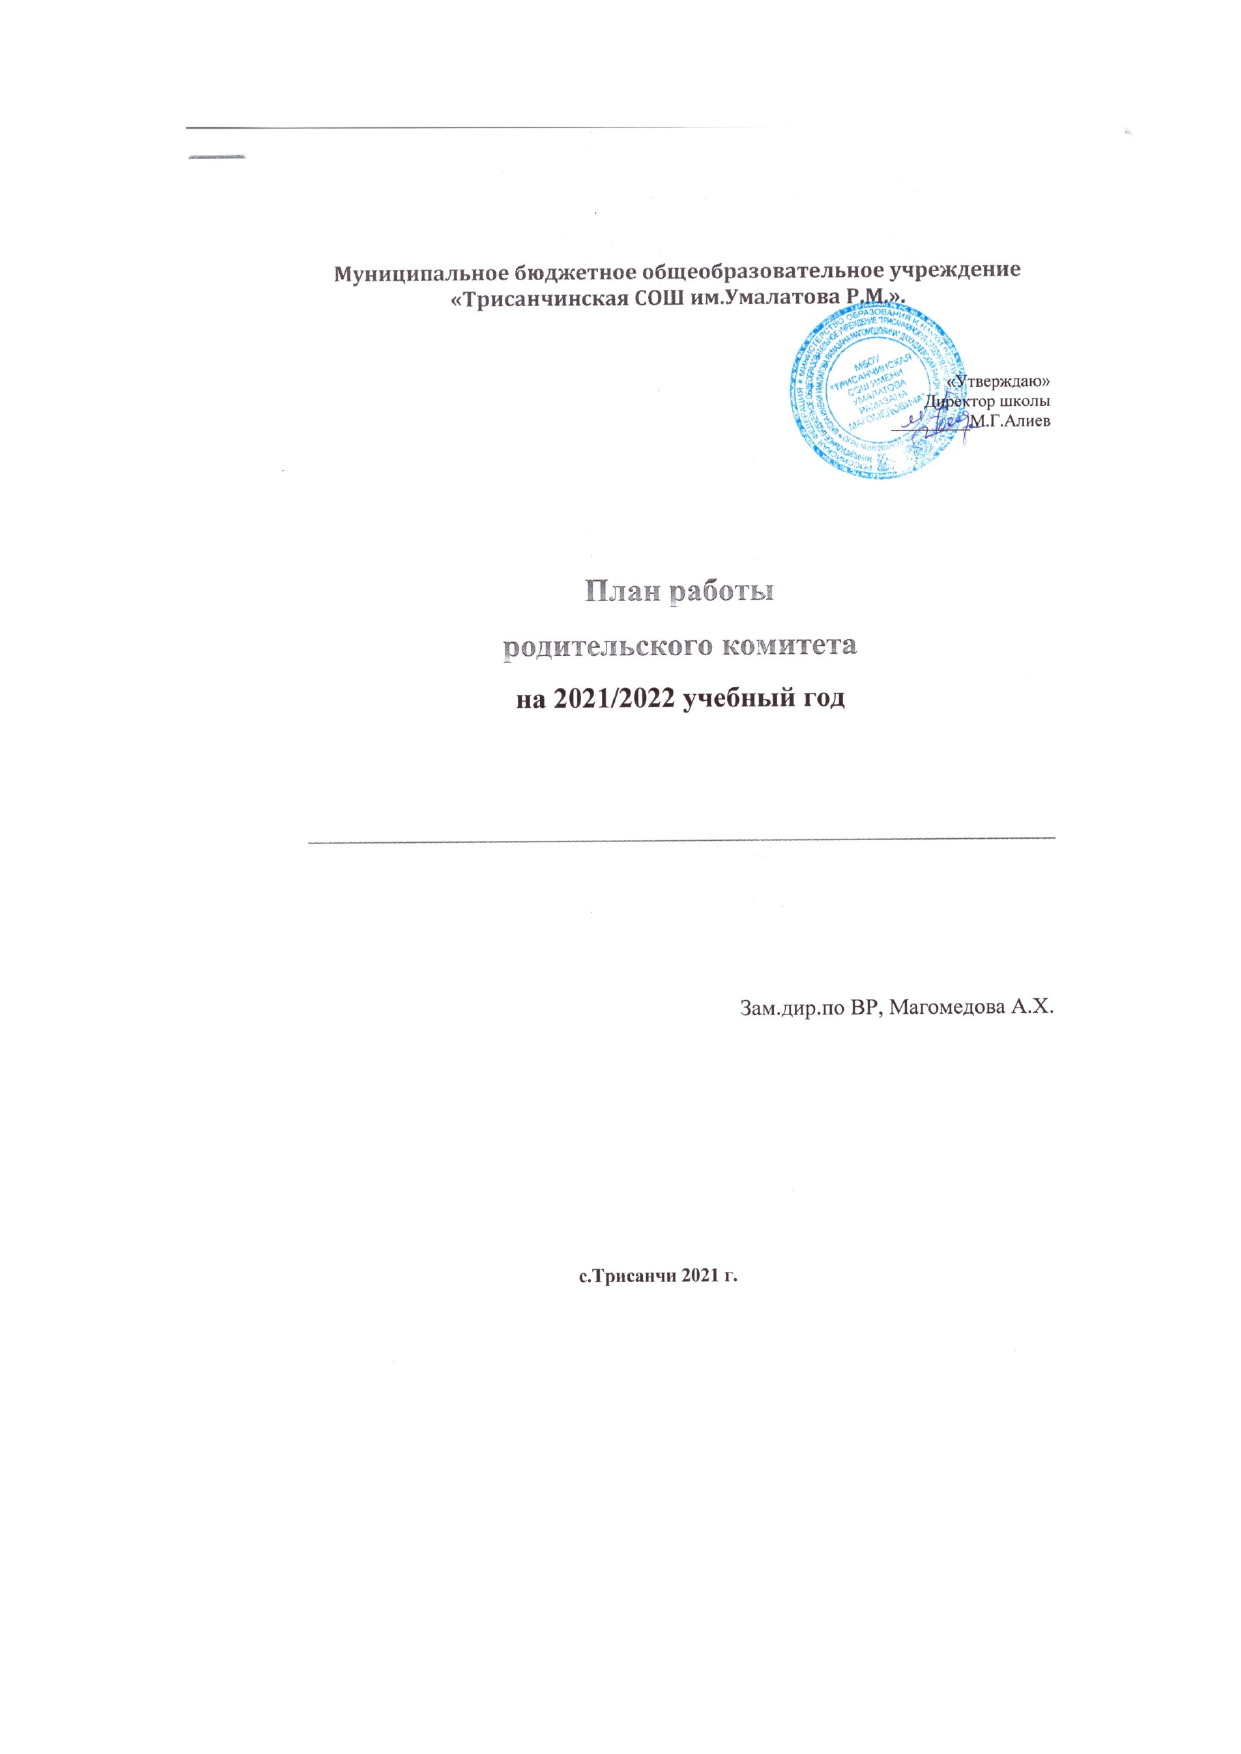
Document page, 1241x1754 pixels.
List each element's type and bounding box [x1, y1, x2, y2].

picture [177, 118, 1152, 1460]
